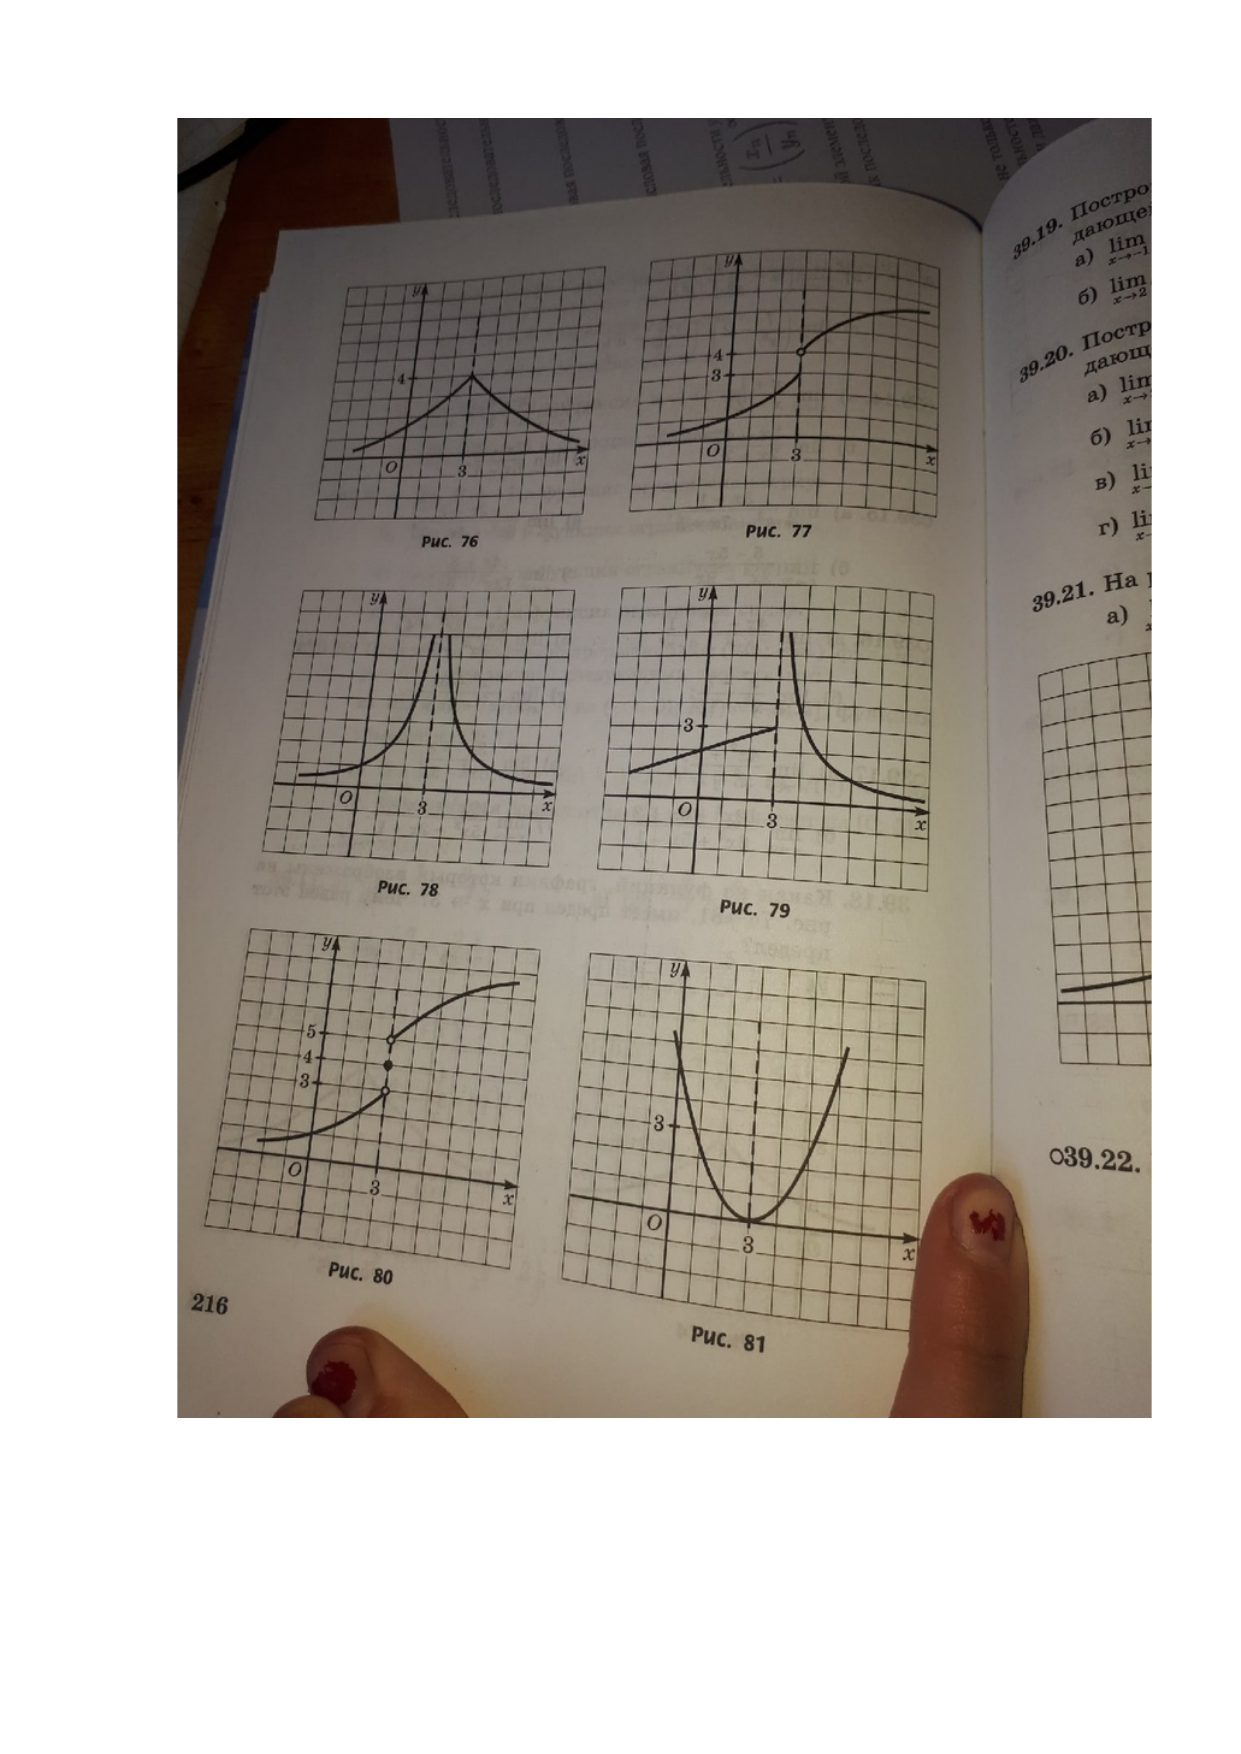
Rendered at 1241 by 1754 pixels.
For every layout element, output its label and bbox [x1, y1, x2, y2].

picture [177, 118, 1152, 1418]
